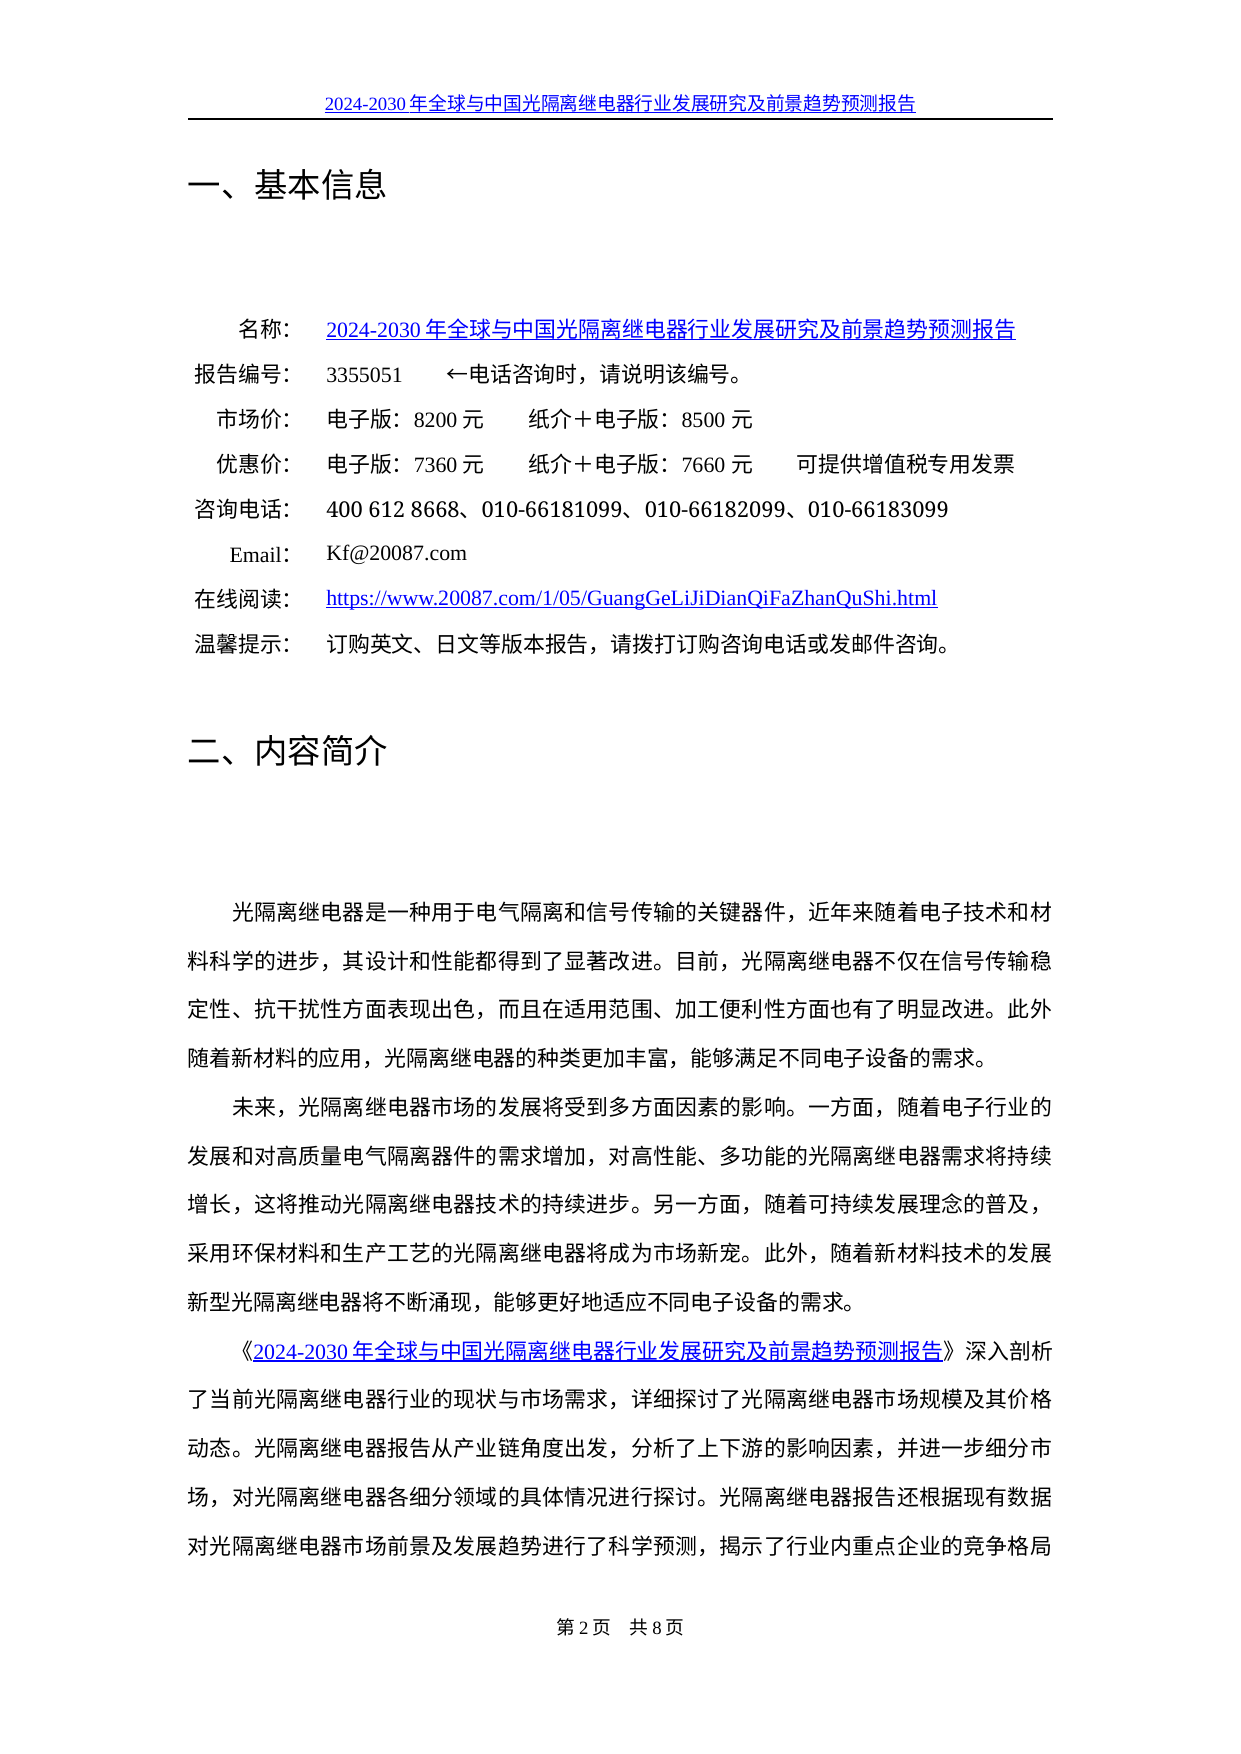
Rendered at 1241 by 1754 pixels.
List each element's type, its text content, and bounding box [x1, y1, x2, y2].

table_cell 报告编号： [167, 357, 315, 402]
table_cell 市场价： [167, 402, 315, 447]
table_cell 在线阅读： [167, 582, 315, 627]
title 二、内容简介 [187, 717, 1053, 782]
table_cell 3355051 ←电话咨询时，请说明该编号。 [315, 357, 1073, 402]
table_cell [315, 582, 1073, 627]
table_header 2024-2030年全球与中国光隔离继电器行业发展研究及前景趋势预测报告 [315, 312, 1073, 357]
table_cell 订购英文、日文等版本报告，请拨打订购咨询电话或发邮件咨询。 [315, 627, 1073, 672]
table_cell 优惠价： [167, 447, 315, 492]
table_cell 咨询电话： [167, 492, 315, 537]
table_cell 温馨提示： [167, 627, 315, 672]
table_cell 400 612 8668、010-66181099、010-66182099、010-66183099 [315, 492, 1073, 537]
title 一、基本信息 [187, 150, 1053, 215]
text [187, 894, 1053, 1561]
table_cell Email： [167, 537, 315, 582]
table_cell 电子版：7360 元 纸介＋电子版：7660 元 可提供增值税专用发票 [315, 447, 1073, 492]
table_header 名称： [167, 312, 315, 357]
table_cell 电子版：8200 元 纸介＋电子版：8500 元 [315, 402, 1073, 447]
table_cell Kf@20087.com [315, 537, 1073, 582]
